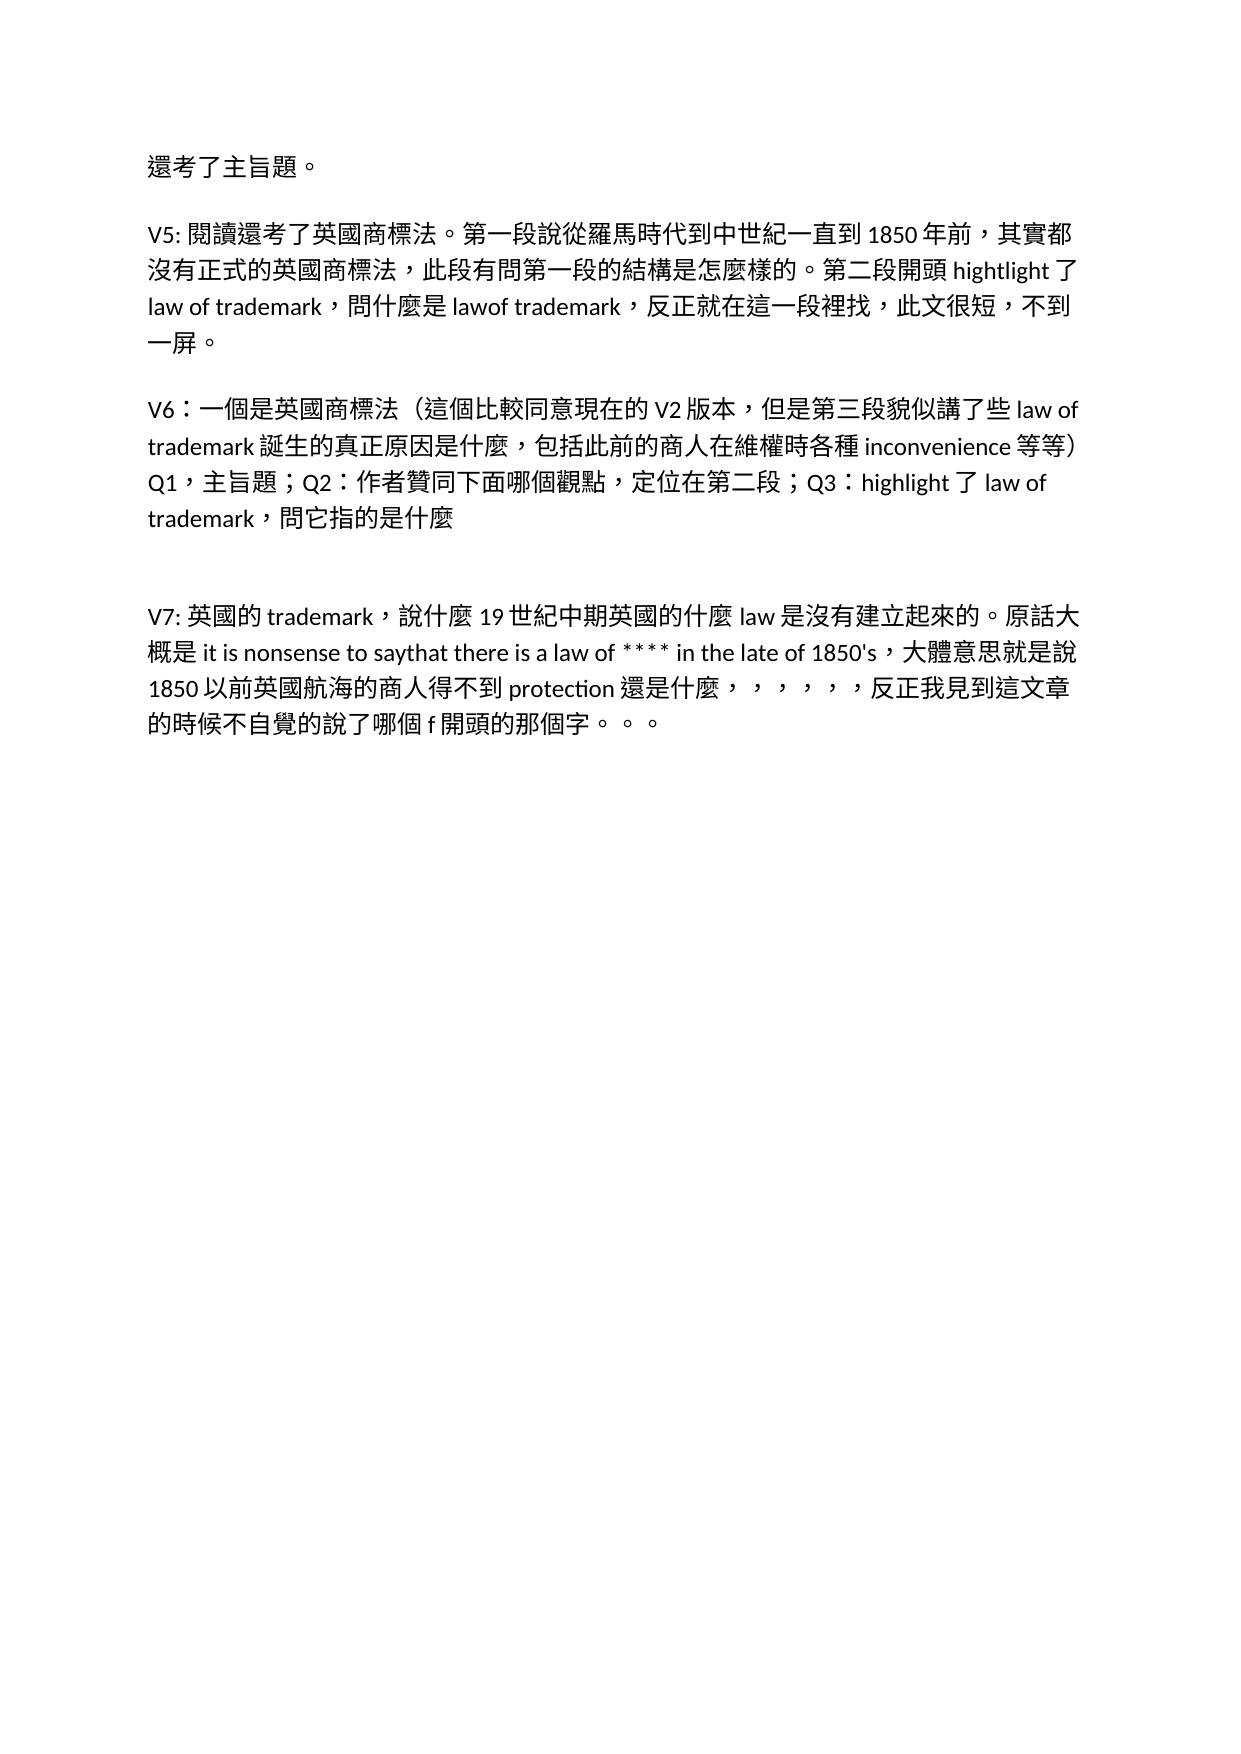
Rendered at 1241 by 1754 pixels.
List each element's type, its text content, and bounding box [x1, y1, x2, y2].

text V6：一個是英國商標法（這個比較同意現在的V2版本，但是第三段貌似講了些law of trademark誕生的真正原因是什麼，包括此前的商人在維權時各種inconvenience等等） [148, 390, 1093, 462]
text V7: 英國的trademark，說什麼19世紀中期英國的什麼 law是沒有建立起來的。原話大概是it is nonsense to saythat there is a law of **** in the late of 1850's，大體意思就是說1850以前英國航海的商人得不到protection還是什麼，，，，，，反正我見到這文章的時候不自覺的說了哪個f開頭的那個字。。。 [148, 596, 1093, 741]
text V5: 閱讀還考了英國商標法。第一段說從羅馬時代到中世紀一直到1850年前，其實都沒有正式的英國商標法，此段有問第一段的結構是怎麼樣的。第二段開頭hightlight了law of trademark，問什麼是lawof trademark，反正就在這一段裡找，此文很短，不到一屏。 [148, 214, 1093, 359]
text Q1，主旨題；Q2：作者贊同下面哪個觀點，定位在第二段；Q3：highlight了law of trademark，問它指的是什麼 [148, 462, 1093, 535]
text 還考了主旨題。 [148, 148, 1093, 184]
